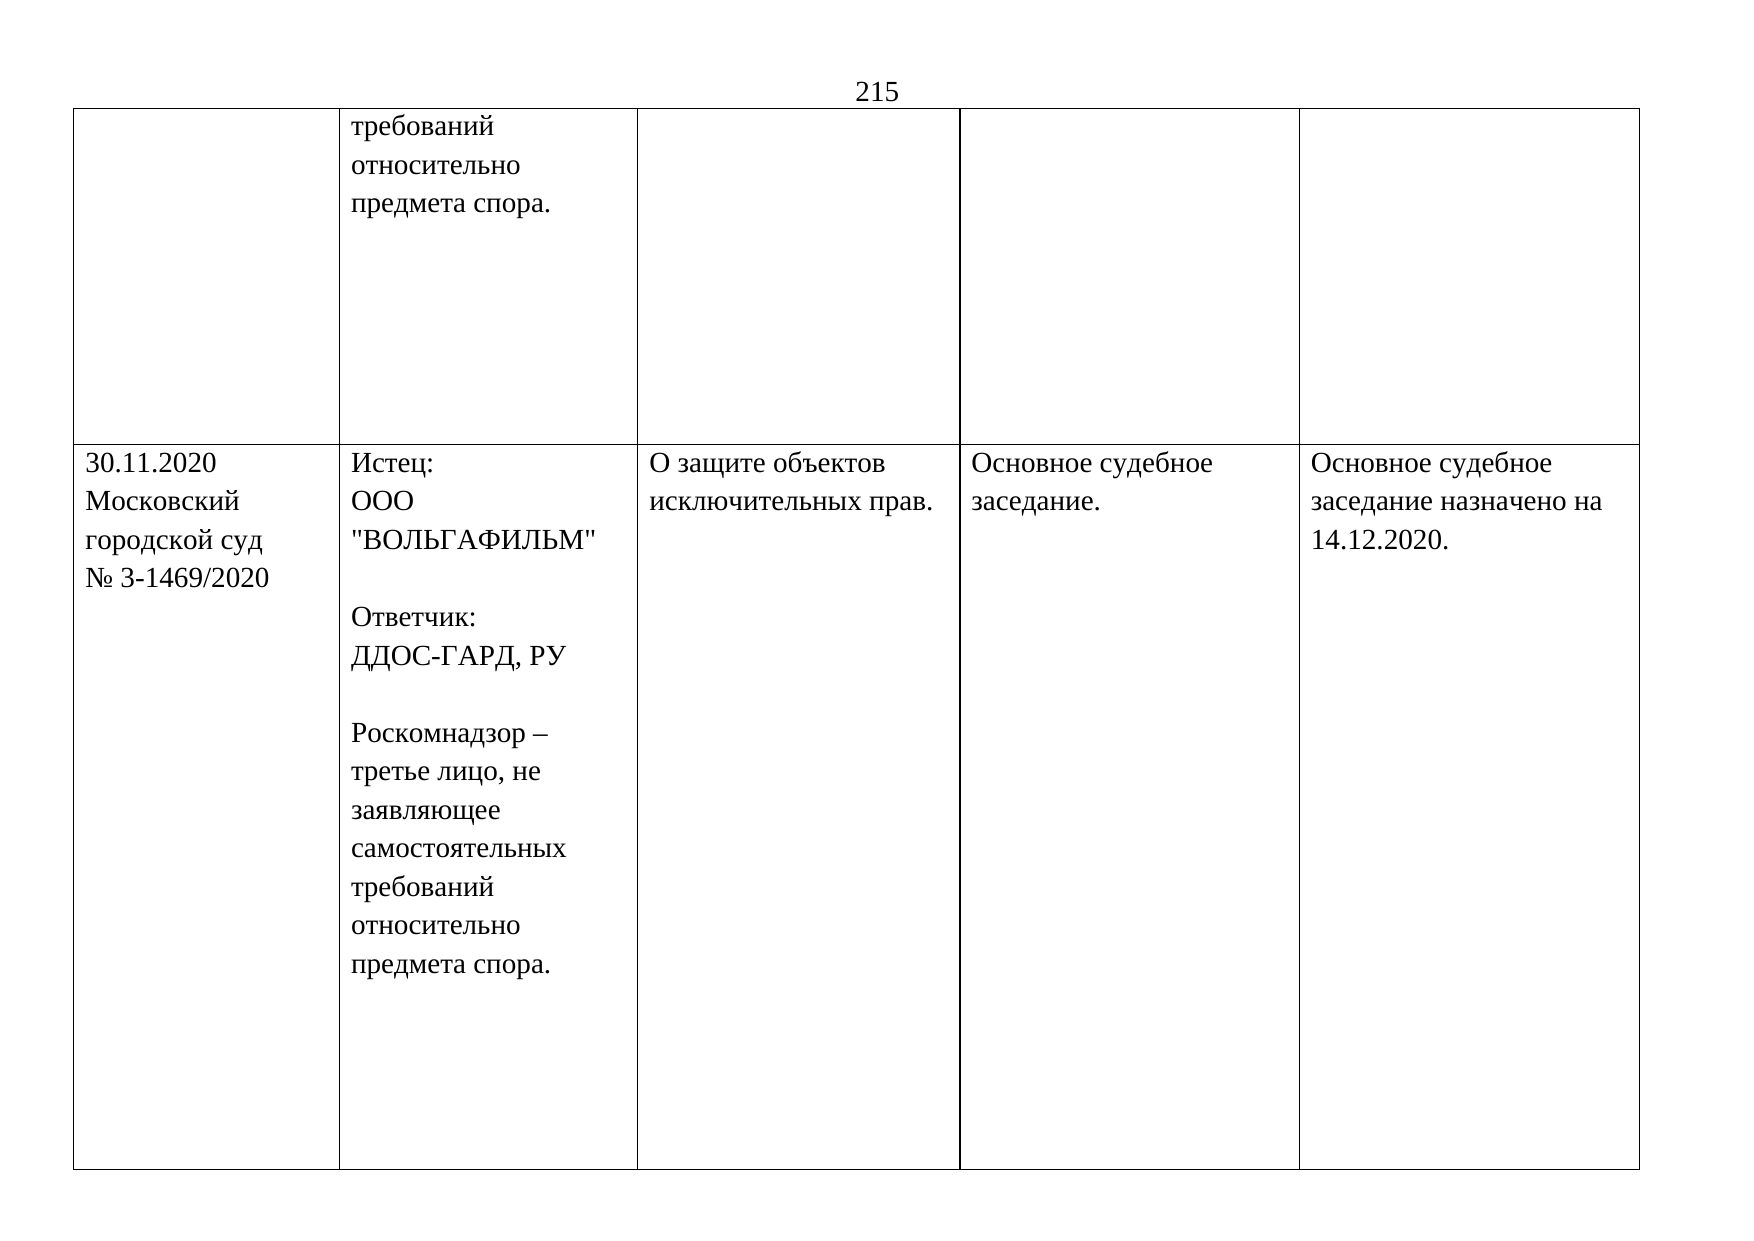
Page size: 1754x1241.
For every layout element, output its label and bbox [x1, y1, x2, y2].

table_cell [1300, 109, 1639, 444]
table_cell [638, 445, 959, 1169]
table_cell [961, 109, 1299, 444]
table_cell [638, 109, 959, 444]
table_cell [74, 109, 339, 444]
table_cell [340, 445, 637, 1169]
table_cell [340, 109, 637, 444]
table_cell [74, 445, 339, 1169]
table_cell [961, 445, 1299, 1169]
table_cell [1300, 445, 1639, 1169]
